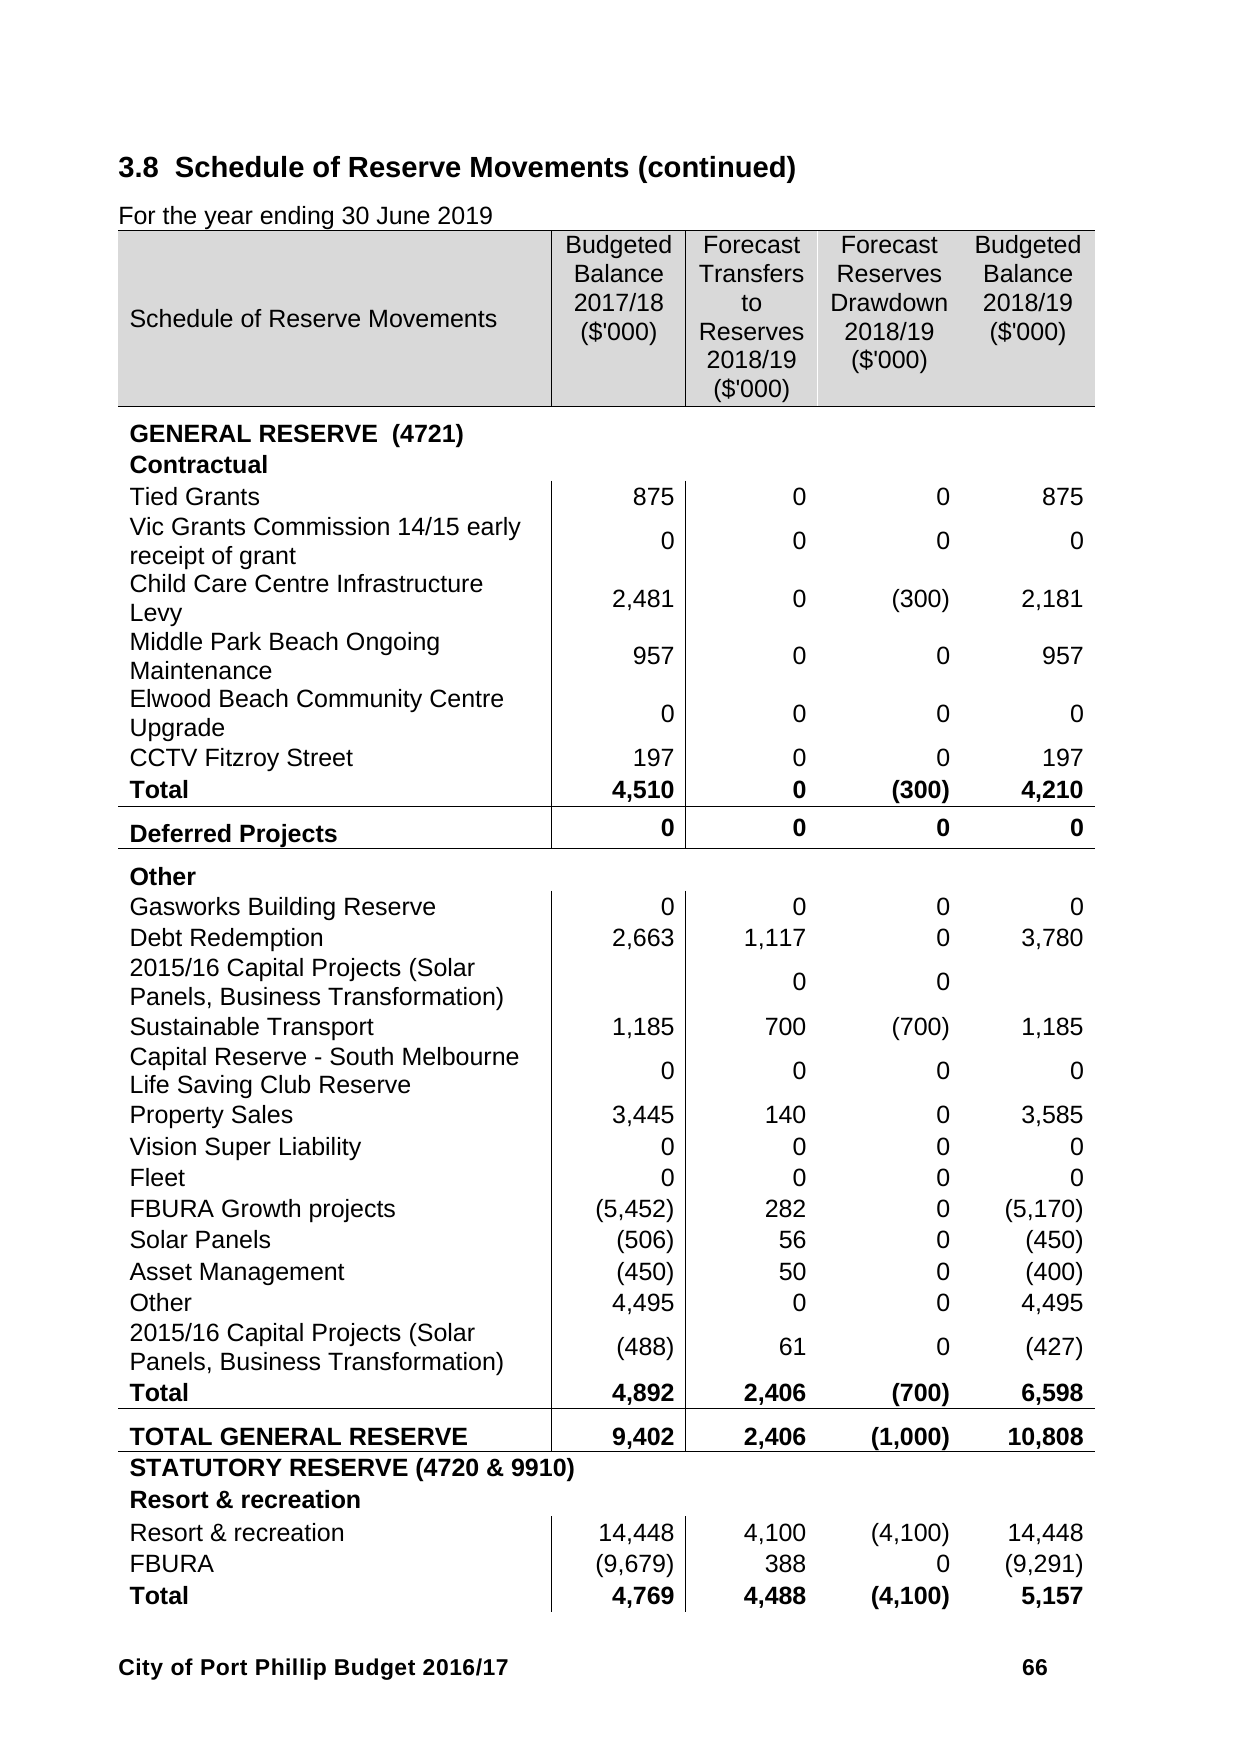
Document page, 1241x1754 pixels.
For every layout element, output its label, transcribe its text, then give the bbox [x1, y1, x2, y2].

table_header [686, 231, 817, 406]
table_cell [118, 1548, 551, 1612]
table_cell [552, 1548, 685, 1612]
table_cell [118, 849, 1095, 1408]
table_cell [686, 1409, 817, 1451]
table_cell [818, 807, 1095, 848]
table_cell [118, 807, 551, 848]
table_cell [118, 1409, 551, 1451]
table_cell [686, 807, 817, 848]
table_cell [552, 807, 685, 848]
text 3.8 Schedule of Reserve Movements (continued) [118, 150, 1122, 183]
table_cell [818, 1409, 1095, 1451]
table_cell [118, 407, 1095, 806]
text For the year ending 30 June 2019 [118, 201, 1122, 229]
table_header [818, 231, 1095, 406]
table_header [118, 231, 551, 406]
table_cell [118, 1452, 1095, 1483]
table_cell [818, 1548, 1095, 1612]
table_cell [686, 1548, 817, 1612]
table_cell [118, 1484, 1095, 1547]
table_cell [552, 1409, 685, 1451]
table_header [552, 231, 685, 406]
